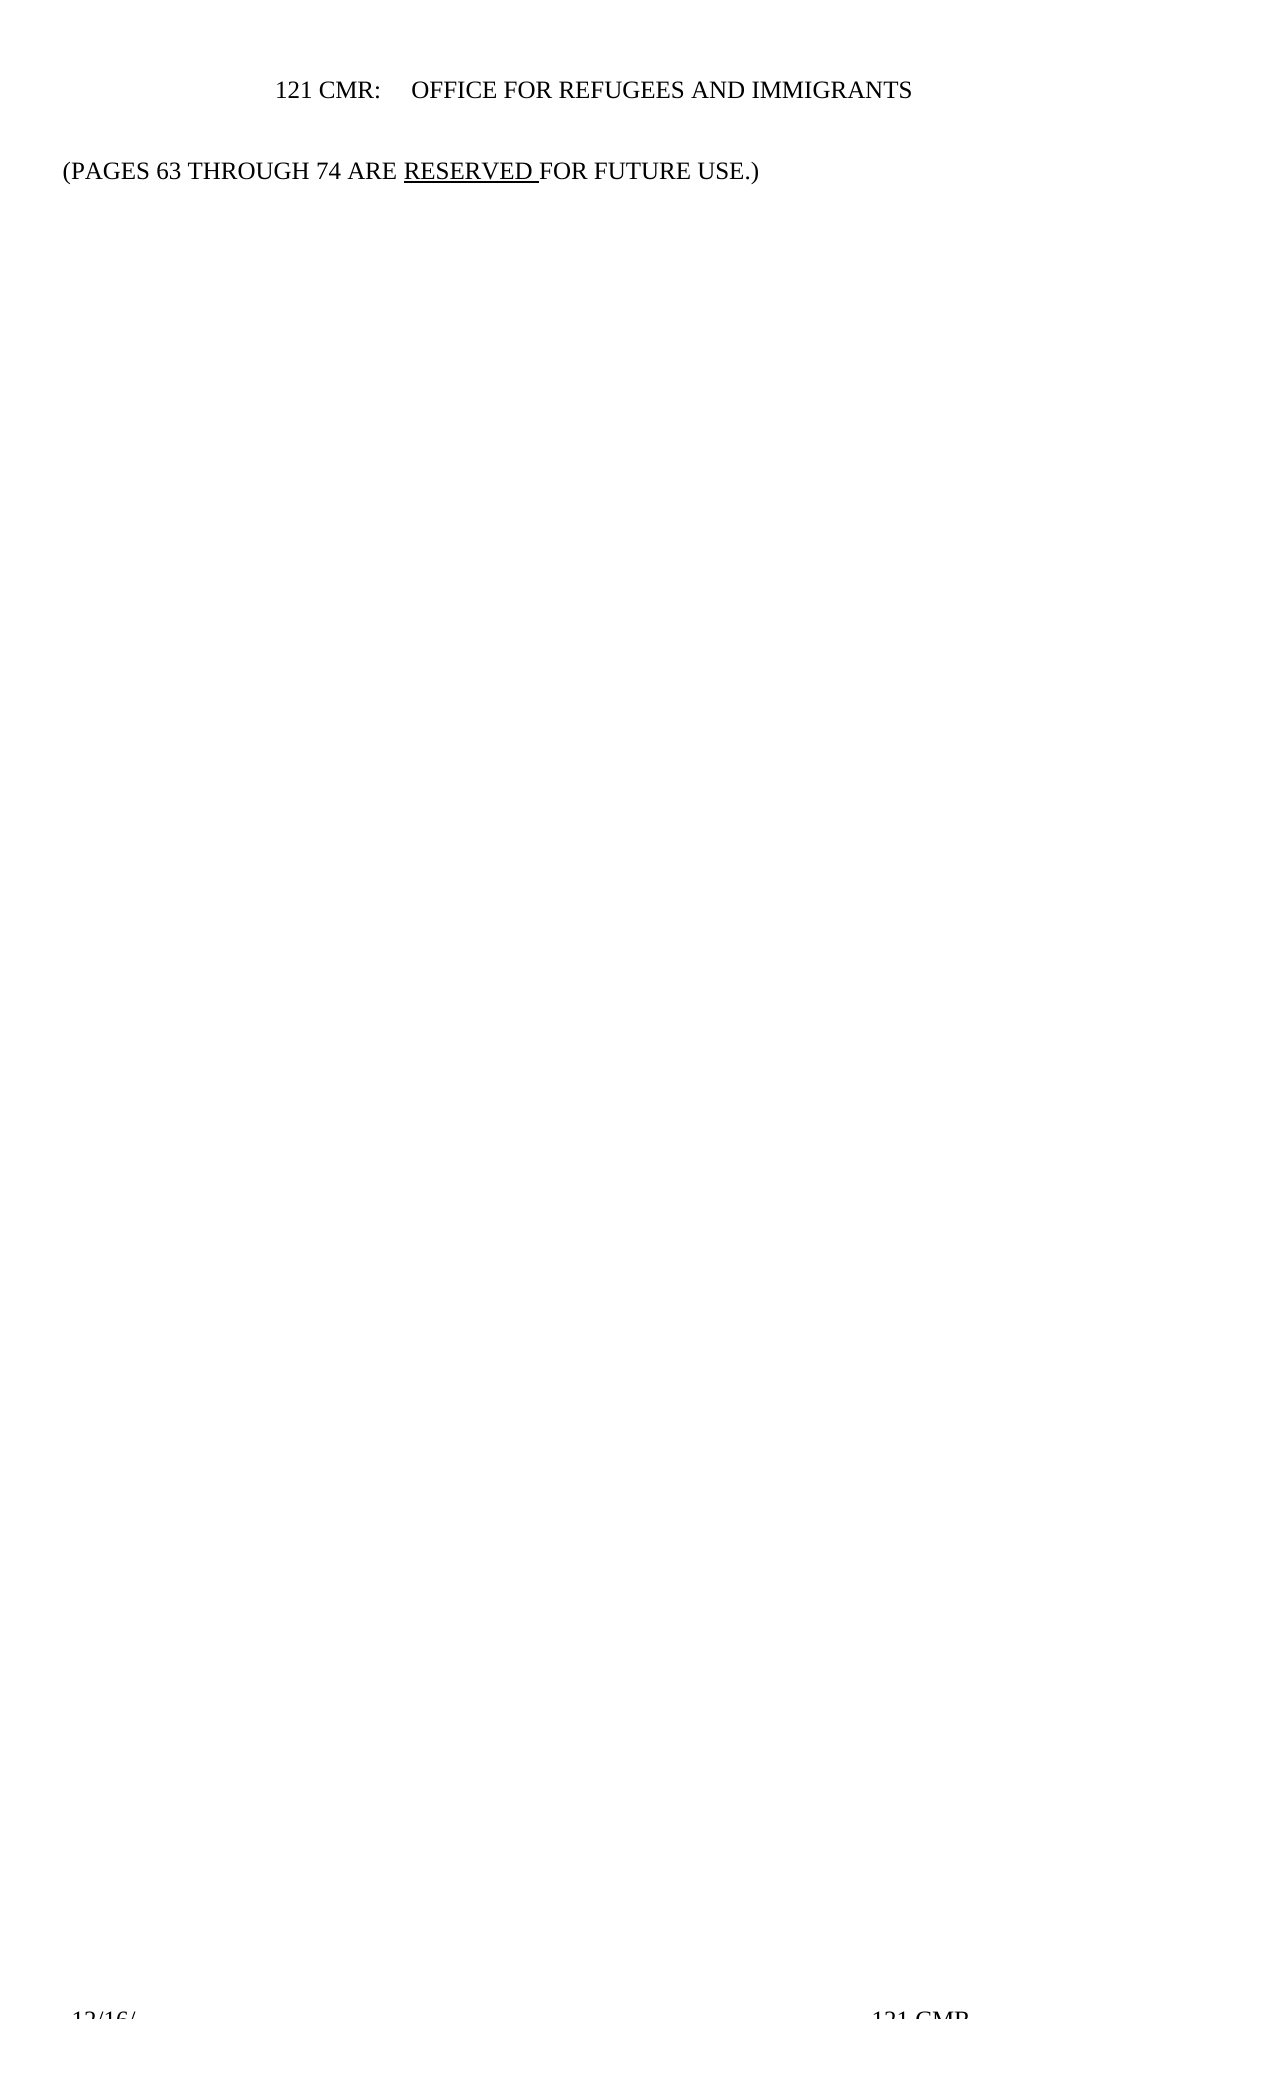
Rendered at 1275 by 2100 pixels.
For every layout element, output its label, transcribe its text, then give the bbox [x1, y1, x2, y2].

text (PAGES 63 THROUGH 74 ARE RESERVED FOR FUTURE USE.) [62, 156, 1096, 185]
